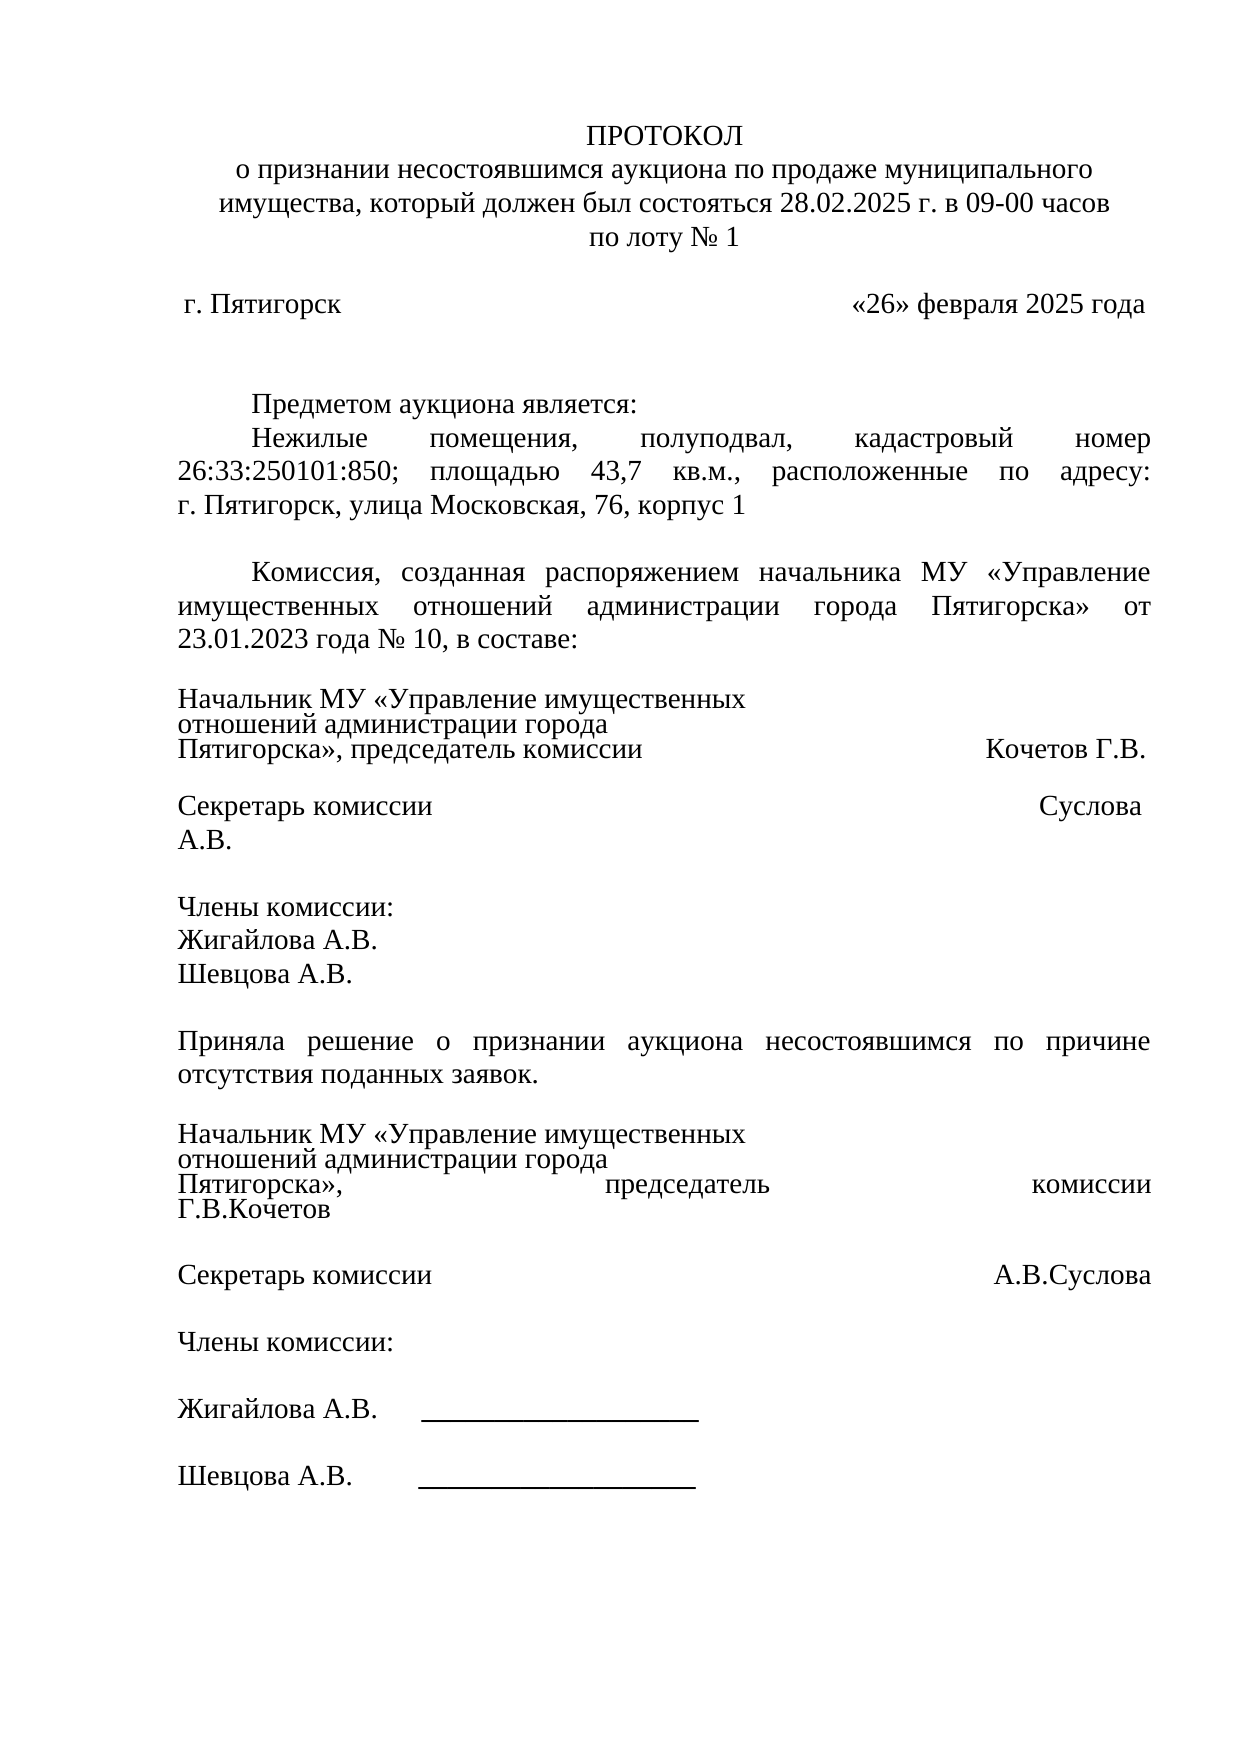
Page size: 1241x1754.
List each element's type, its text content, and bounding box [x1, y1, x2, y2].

text Члены комиссии: [177, 1324, 1152, 1358]
text Секретарь комиссии Суслова А.В. [177, 788, 1152, 855]
text о признании несостоявшимся аукциона по продаже муниципального имущества, который должен был состояться 28.02.2025 г. в 09-00 часов [177, 152, 1152, 219]
text Шевцова А.В. [177, 956, 1152, 989]
text Предметом аукциона является: [177, 386, 1152, 420]
text Шевцова А.В. ___________________ [177, 1458, 1152, 1492]
text Начальник МУ «Управление имущественных [177, 1124, 1152, 1149]
text по лоту № 1 [177, 219, 1152, 252]
text отношений администрации города [177, 1149, 1152, 1174]
text Комиссия, созданная распоряжением начальника МУ «Управление имущественных отношений администрации города Пятигорска» от 23.01.2023 года № 10, в составе: [177, 554, 1152, 655]
text Начальник МУ «Управление имущественных [177, 688, 1152, 713]
text Секретарь комиссии А.В.Суслова [177, 1257, 1152, 1291]
text Нежилые помещения, полуподвал, кадастровый номер 26:33:250101:850; площадью 43,7 кв.м., расположенные по адресу: г. Пятигорск, улица Московская, 76, корпус 1 [177, 420, 1152, 521]
text г. Пятигорск «26» февраля 2025 года [177, 286, 1152, 319]
text Приняла решение о признании аукциона несостоявшимся по причине отсутствия поданных заявок. [177, 1023, 1152, 1090]
text Жигайлова А.В. ___________________ [177, 1391, 1152, 1425]
text Пятигорска», председатель комиссии Кочетов Г.В. [177, 738, 1152, 763]
text Пятигорска», председатель комиссии Г.В.Кочетов [177, 1174, 1152, 1224]
text Члены комиссии: [177, 889, 1152, 922]
text ПРОТОКОЛ [177, 118, 1152, 152]
text отношений администрации города [177, 713, 1152, 738]
text Жигайлова А.В. [177, 922, 1152, 956]
